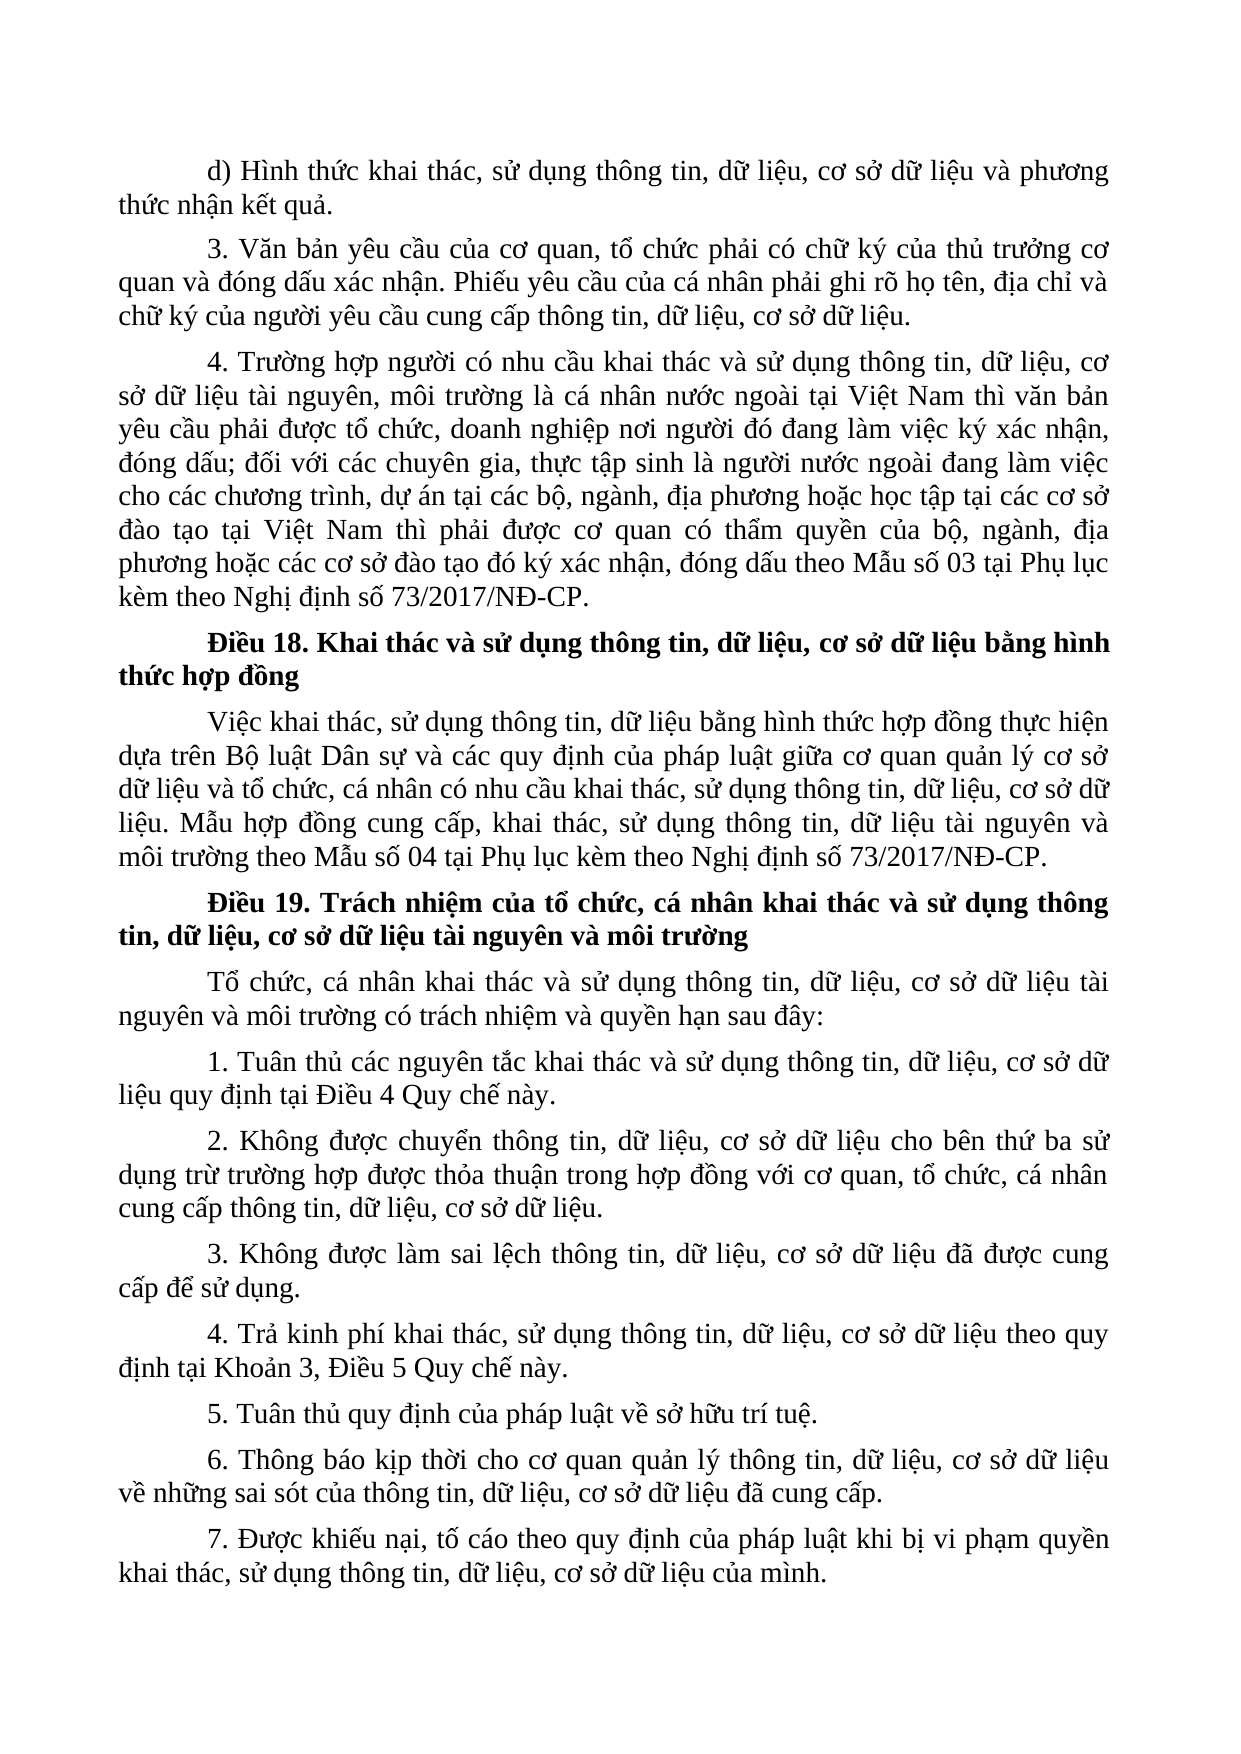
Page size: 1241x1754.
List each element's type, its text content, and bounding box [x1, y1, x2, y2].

text 2. Không được chuyển thông tin, dữ liệu, cơ sở dữ liệu cho bên thứ ba sử dụng trừ trường hợp được thỏa thuận trong hợp đồng với cơ quan, tổ chức, cá nhân cung cấp thông tin, dữ liệu, cơ sở dữ liệu. [118, 1123, 1110, 1224]
text 7. Được khiếu nại, tố cáo theo quy định của pháp luật khi bị vi phạm quyền khai thác, sử dụng thông tin, dữ liệu, cơ sở dữ liệu của mình. [118, 1521, 1110, 1588]
text 1. Tuân thủ các nguyên tắc khai thác và sử dụng thông tin, dữ liệu, cơ sở dữ liệu quy định tại Điều 4 Quy chế này. [118, 1044, 1110, 1111]
text Điều 18. Khai thác và sử dụng thông tin, dữ liệu, cơ sở dữ liệu bằng hình thức hợp đồng [118, 625, 1110, 692]
text 3. Văn bản yêu cầu của cơ quan, tổ chức phải có chữ ký của thủ trưởng cơ quan và đóng dấu xác nhận. Phiếu yêu cầu của cá nhân phải ghi rõ họ tên, địa chỉ và chữ ký của người yêu cầu cung cấp thông tin, dữ liệu, cơ sở dữ liệu. [118, 231, 1110, 332]
text 4. Trường hợp người có nhu cầu khai thác và sử dụng thông tin, dữ liệu, cơ sở dữ liệu tài nguyên, môi trường là cá nhân nước ngoài tại Việt Nam thì văn bản yêu cầu phải được tổ chức, doanh nghiệp nơi người đó đang làm việc ký xác nhận, đóng dấu; đối với các chuyên gia, thực tập sinh là người nước ngoài đang làm việc cho các chương trình, dự án tại các bộ, ngành, địa phương hoặc học tập tại các cơ sở đào tạo tại Việt Nam thì phải được cơ quan có thẩm quyền của bộ, ngành, địa phương hoặc các cơ sở đào tạo đó ký xác nhận, đóng dấu theo Mẫu số 03 tại Phụ lục kèm theo Nghị định số 73/2017/NĐ-CP. [118, 344, 1110, 612]
text 4. Trả kinh phí khai thác, sử dụng thông tin, dữ liệu, cơ sở dữ liệu theo quy định tại Khoản 3, Điều 5 Quy chế này. [118, 1316, 1110, 1383]
text Việc khai thác, sử dụng thông tin, dữ liệu bằng hình thức hợp đồng thực hiện dựa trên Bộ luật Dân sự và các quy định của pháp luật giữa cơ quan quản lý cơ sở dữ liệu và tổ chức, cá nhân có nhu cầu khai thác, sử dụng thông tin, dữ liệu, cơ sở dữ liệu. Mẫu hợp đồng cung cấp, khai thác, sử dụng thông tin, dữ liệu tài nguyên và môi trường theo Mẫu số 04 tại Phụ lục kèm theo Nghị định số 73/2017/NĐ-CP. [118, 704, 1110, 872]
text 3. Không được làm sai lệch thông tin, dữ liệu, cơ sở dữ liệu đã được cung cấp để sử dụng. [118, 1237, 1110, 1304]
text 5. Tuân thủ quy định của pháp luật về sở hữu trí tuệ. [118, 1396, 1110, 1429]
text 6. Thông báo kịp thời cho cơ quan quản lý thông tin, dữ liệu, cơ sở dữ liệu về những sai sót của thông tin, dữ liệu, cơ sở dữ liệu đã cung cấp. [118, 1442, 1110, 1509]
text Điều 19. Trách nhiệm của tổ chức, cá nhân khai thác và sử dụng thông tin, dữ liệu, cơ sở dữ liệu tài nguyên và môi trường [118, 885, 1110, 952]
text Tổ chức, cá nhân khai thác và sử dụng thông tin, dữ liệu, cơ sở dữ liệu tài nguyên và môi trường có trách nhiệm và quyền hạn sau đây: [118, 964, 1110, 1031]
text d) Hình thức khai thác, sử dụng thông tin, dữ liệu, cơ sở dữ liệu và phương thức nhận kết quả. [118, 153, 1110, 221]
